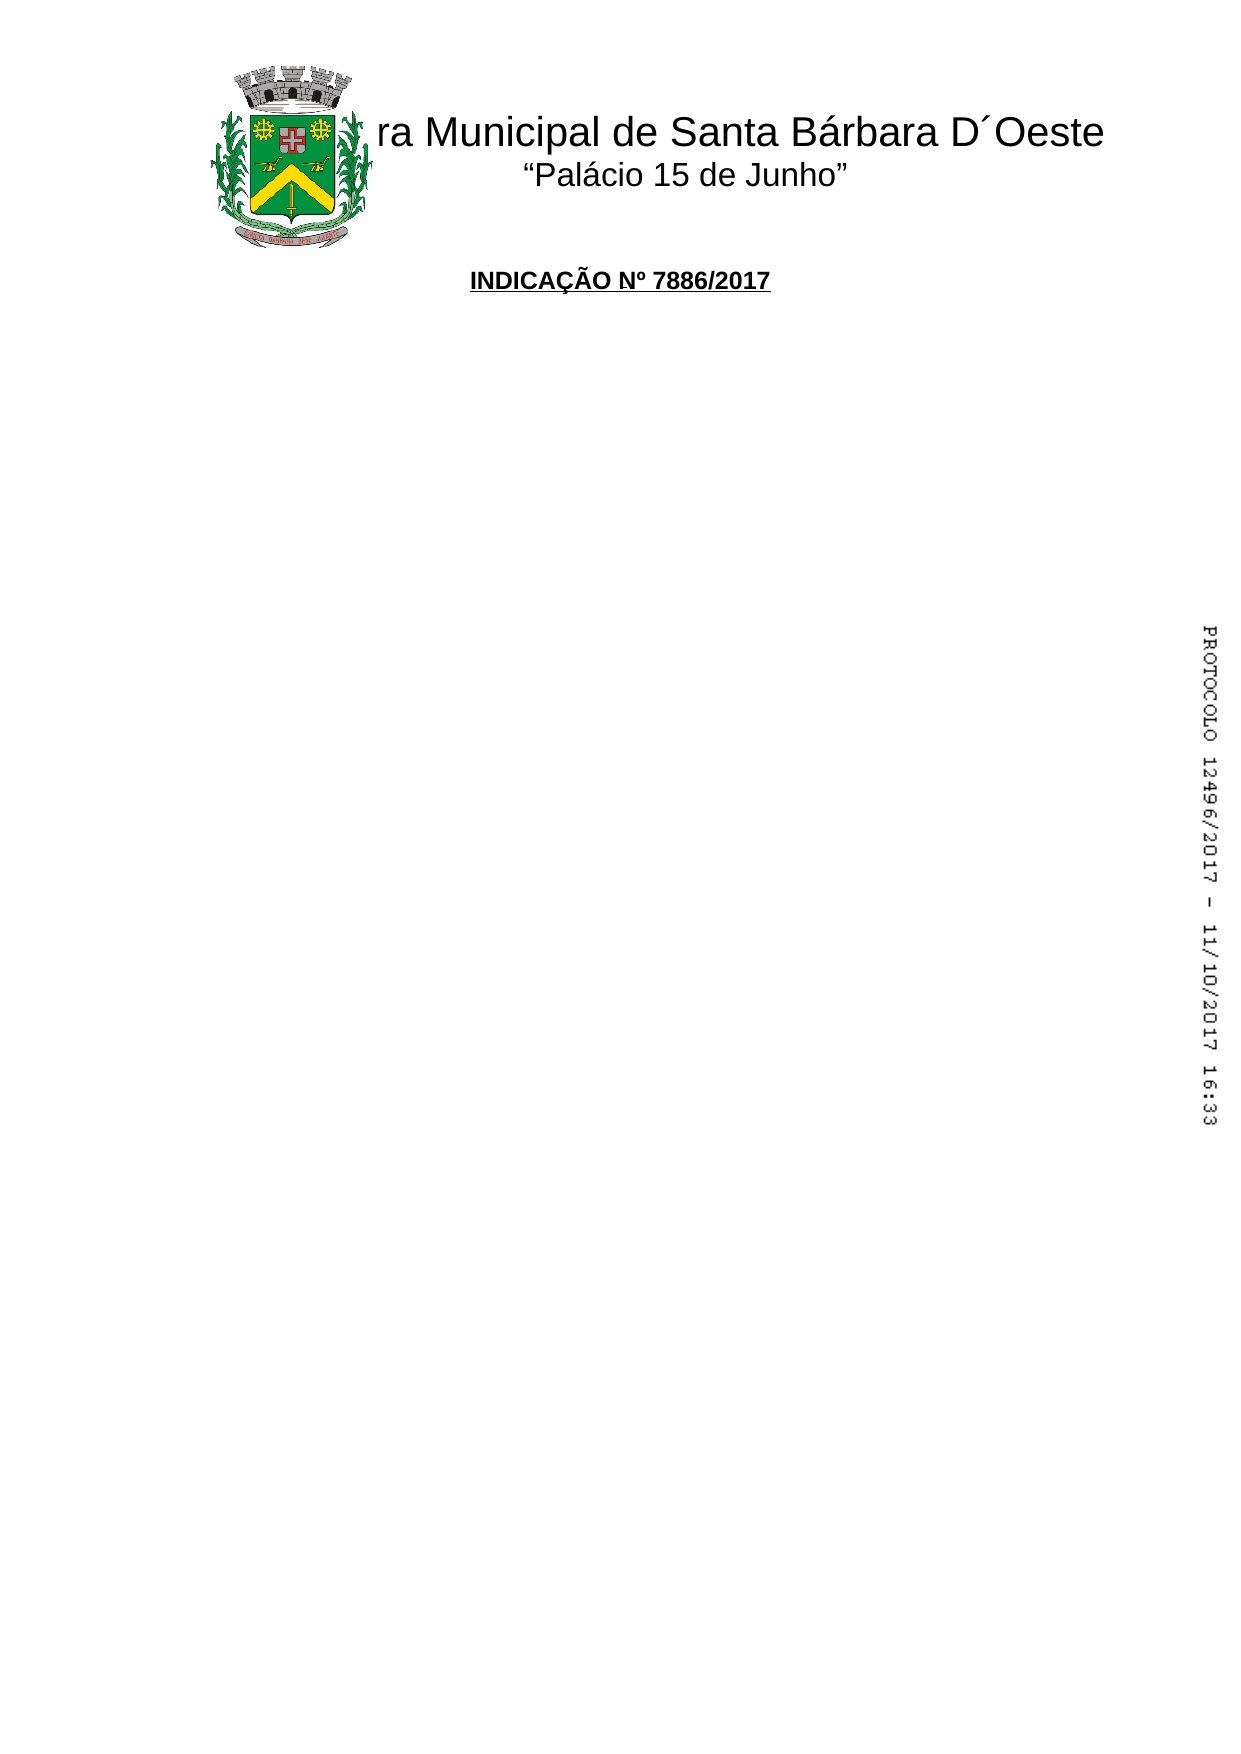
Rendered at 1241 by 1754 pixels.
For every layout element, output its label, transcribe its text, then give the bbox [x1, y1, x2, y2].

picture [210, 66, 380, 255]
title INDICAÇÃO Nº 7886/2017 [177, 266, 1063, 294]
picture [1177, 623, 1241, 1131]
